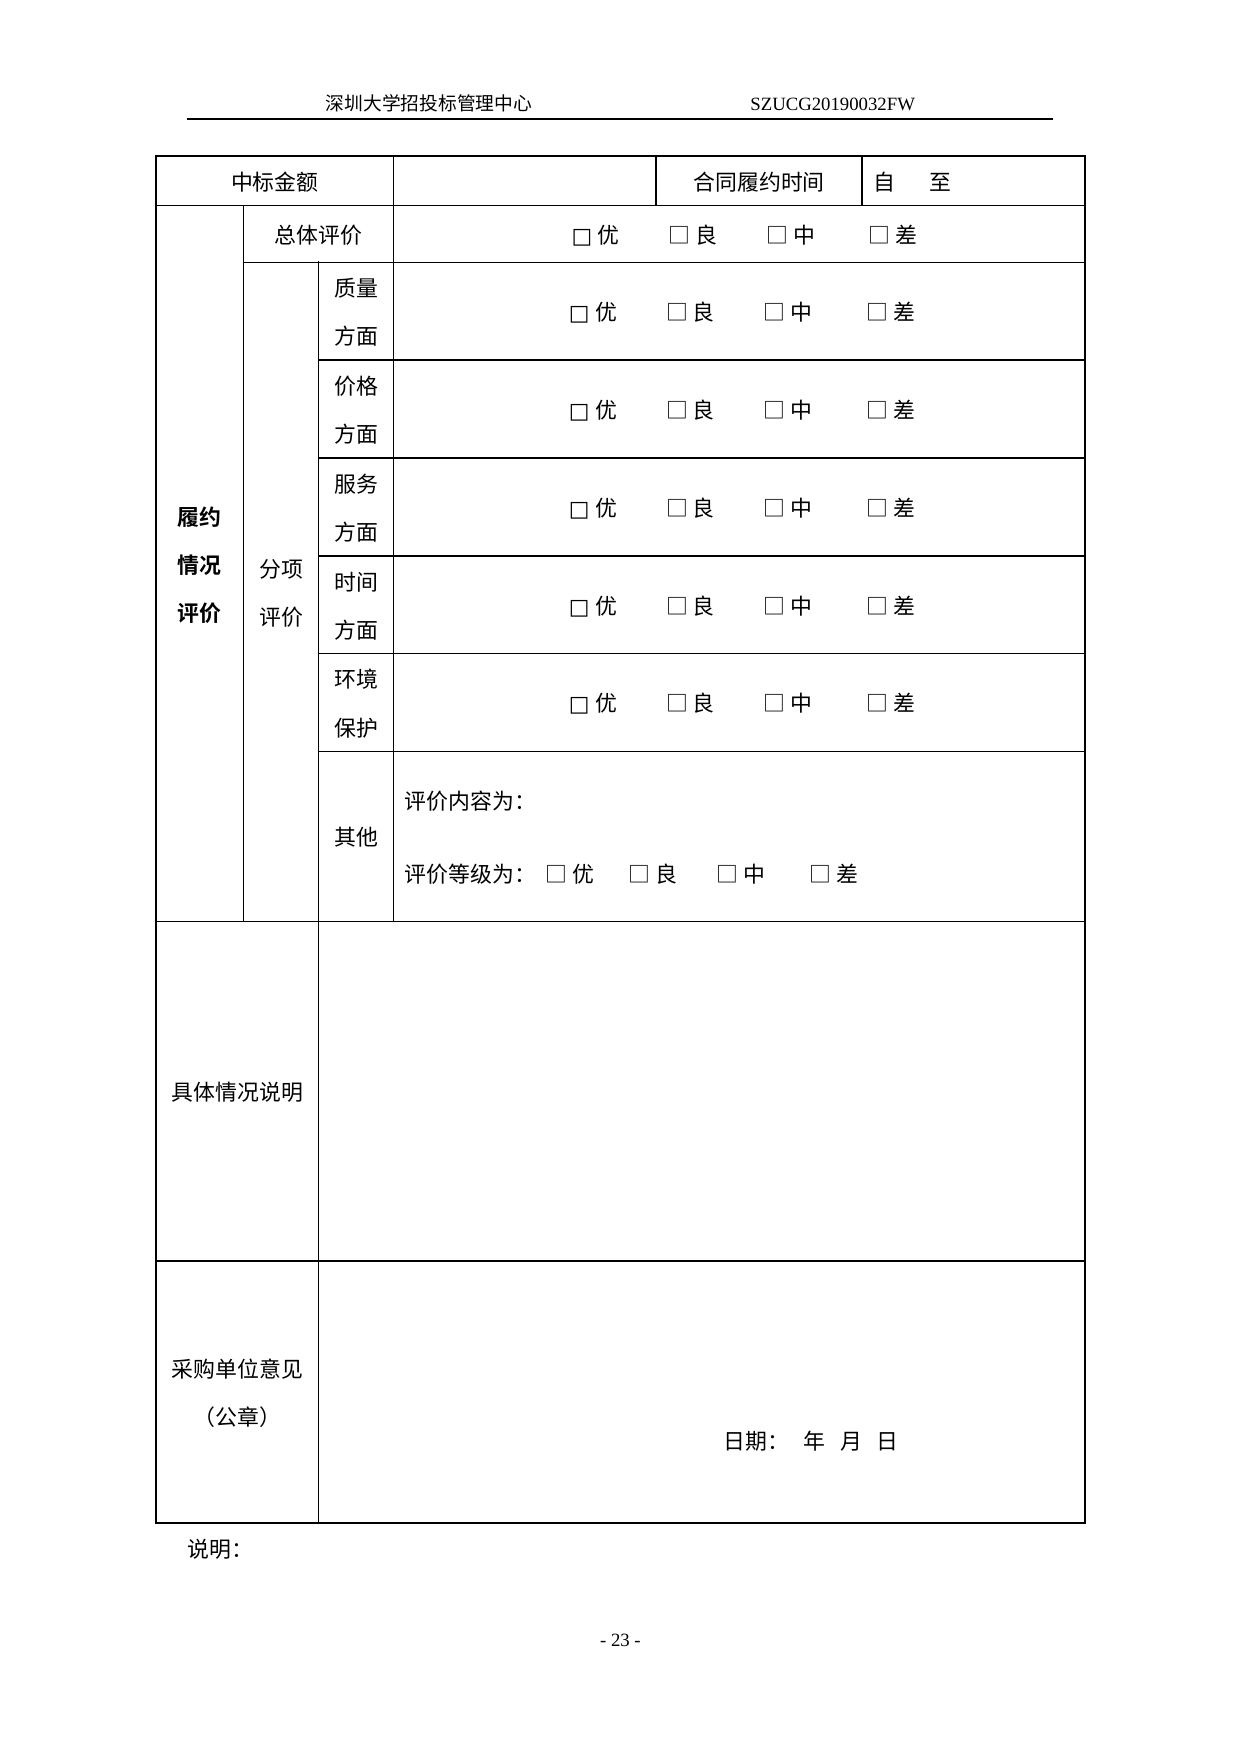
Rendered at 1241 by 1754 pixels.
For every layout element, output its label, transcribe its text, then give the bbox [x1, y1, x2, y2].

table_cell □ 优 □ 良 □ 中 □ 差 [394, 654, 1084, 751]
table_cell 质量方面 [319, 263, 393, 359]
table_cell 评价内容为： 评价等级为： □ 优 □ 良 □ 中 □ 差 [394, 752, 1084, 921]
table_cell □ 优 □ 良 □ 中 □ 差 [394, 206, 1084, 261]
table_cell 其他 [319, 752, 393, 921]
table_cell 环境保护 [319, 654, 393, 751]
table_cell □ 优 □ 良 □ 中 □ 差 [394, 361, 1084, 457]
table_cell 具体情况说明 [157, 922, 318, 1260]
table_cell □ 优 □ 良 □ 中 □ 差 [394, 263, 1084, 359]
table_cell 价格方面 [319, 361, 393, 457]
text 说明： [187, 1524, 1053, 1572]
table_cell 中标金额 [157, 157, 393, 205]
table_cell [319, 922, 1084, 1260]
table_cell 自 至 [863, 157, 1084, 205]
table_cell 总体评价 [244, 206, 393, 261]
table_cell 分项评价 [244, 263, 318, 921]
table_cell 日期： 年 月 日 [319, 1262, 1084, 1522]
table_cell 服务方面 [319, 459, 393, 555]
table_cell 采购单位意见 （公章） [157, 1262, 318, 1522]
table_cell □ 优 □ 良 □ 中 □ 差 [394, 557, 1084, 653]
table_cell 履约情况评价 [157, 206, 243, 921]
table_cell □ 优 □ 良 □ 中 □ 差 [394, 459, 1084, 555]
table_cell 合同履约时间 [657, 157, 861, 205]
table_cell [394, 157, 655, 205]
table_cell 时间方面 [319, 557, 393, 653]
